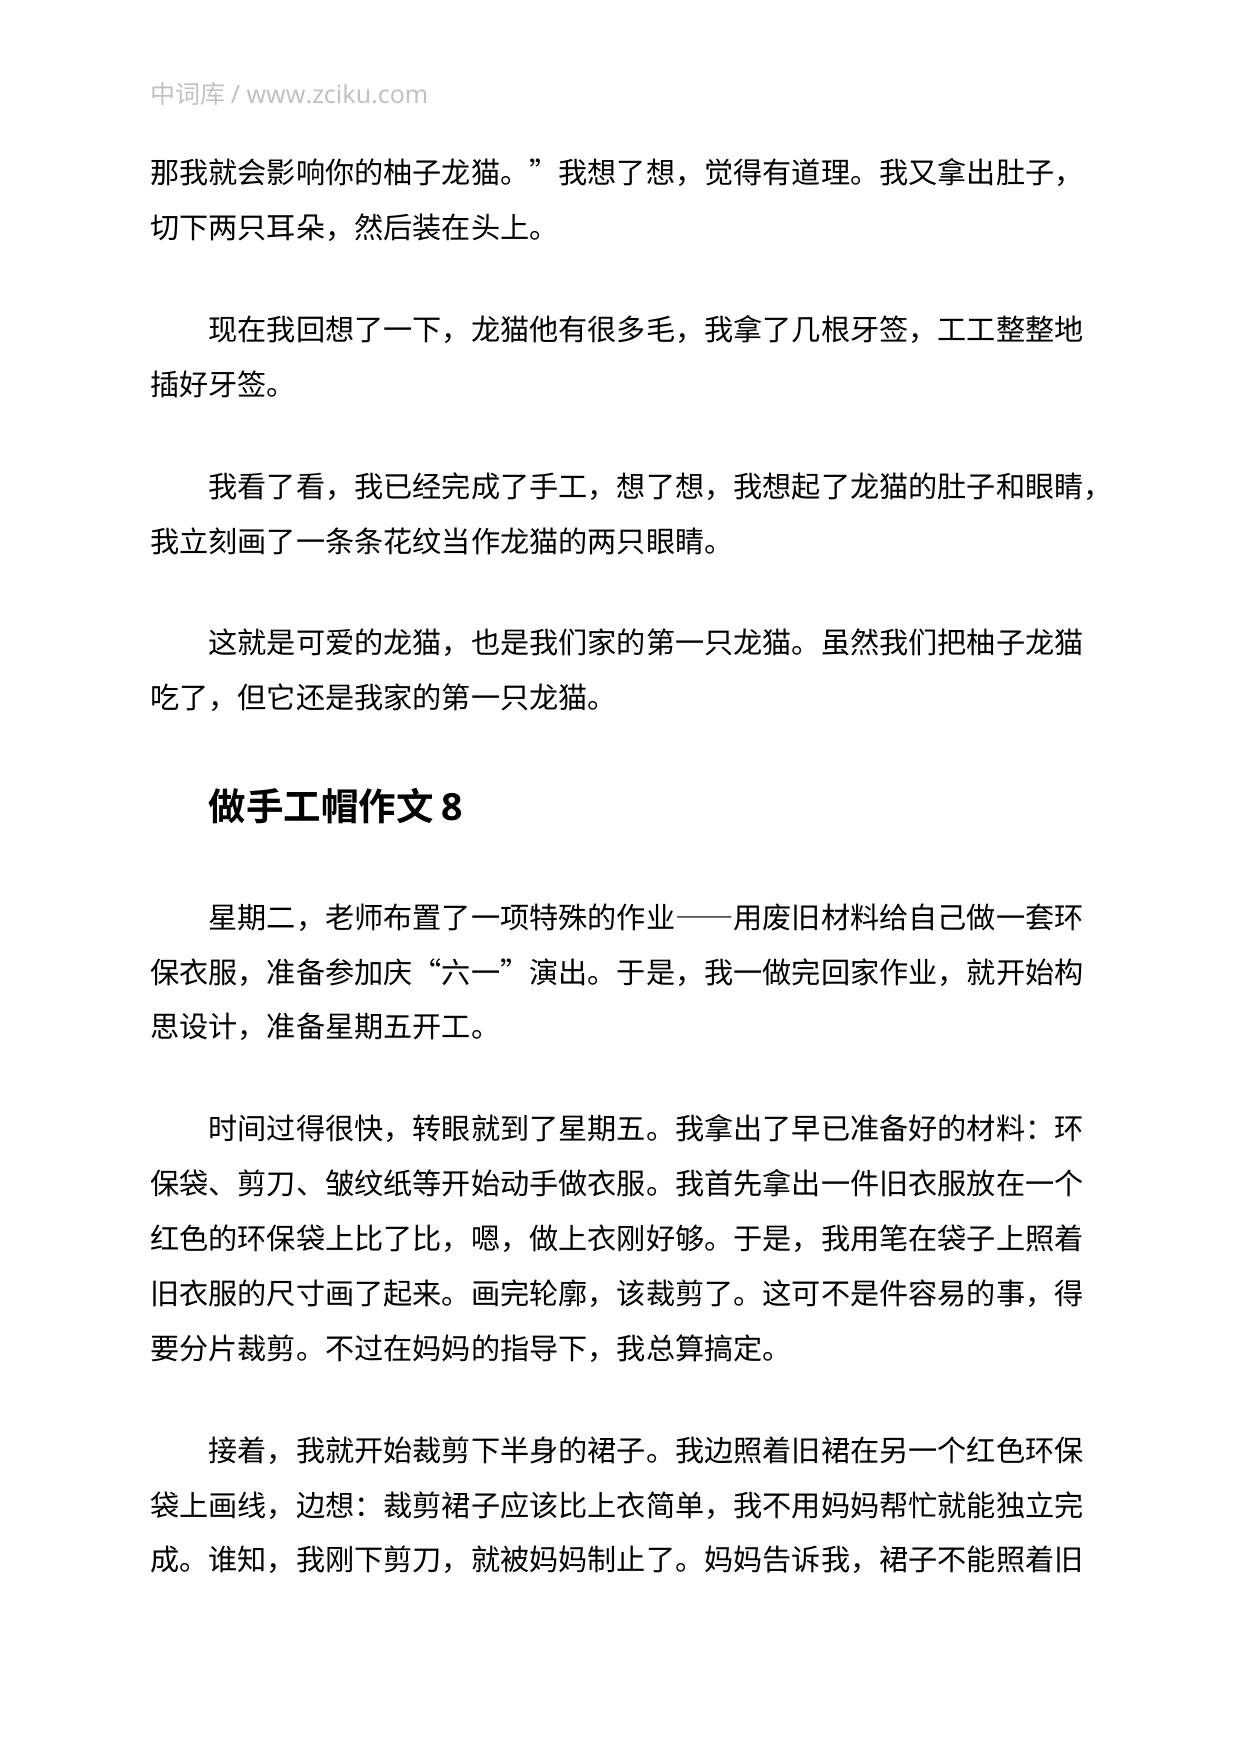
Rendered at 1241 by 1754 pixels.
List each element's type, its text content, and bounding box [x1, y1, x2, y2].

text 现在我回想了一下，龙猫他有很多毛，我拿了几根牙签，工工整整地插好牙签。 [150, 307, 1090, 404]
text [150, 150, 1090, 247]
text 我看了看，我已经完成了手工，想了想，我想起了龙猫的肚子和眼睛，我立刻画了一条条花纹当作龙猫的两只眼睛。 [150, 463, 1090, 561]
text 星期二，老师布置了一项特殊的作业――用废旧材料给自己做一套环保衣服，准备参加庆“六一”演出。于是，我一做完回家作业，就开始构思设计，准备星期五开工。 [150, 894, 1090, 1046]
text 时间过得很快，转眼就到了星期五。我拿出了早已准备好的材料：环保袋、剪刀、皱纹纸等开始动手做衣服。我首先拿出一件旧衣服放在一个红色的环保袋上比了比，嗯，做上衣刚好够。于是，我用笔在袋子上照着旧衣服的尺寸画了起来。画完轮廓，该裁剪了。这可不是件容易的事，得要分片裁剪。不过在妈妈的指导下，我总算搞定。 [150, 1106, 1090, 1368]
text 做手工帽作文8 [150, 777, 1090, 831]
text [150, 1427, 1090, 1579]
text 这就是可爱的龙猫，也是我们家的第一只龙猫。虽然我们把柚子龙猫吃了，但它还是我家的第一只龙猫。 [150, 620, 1090, 717]
